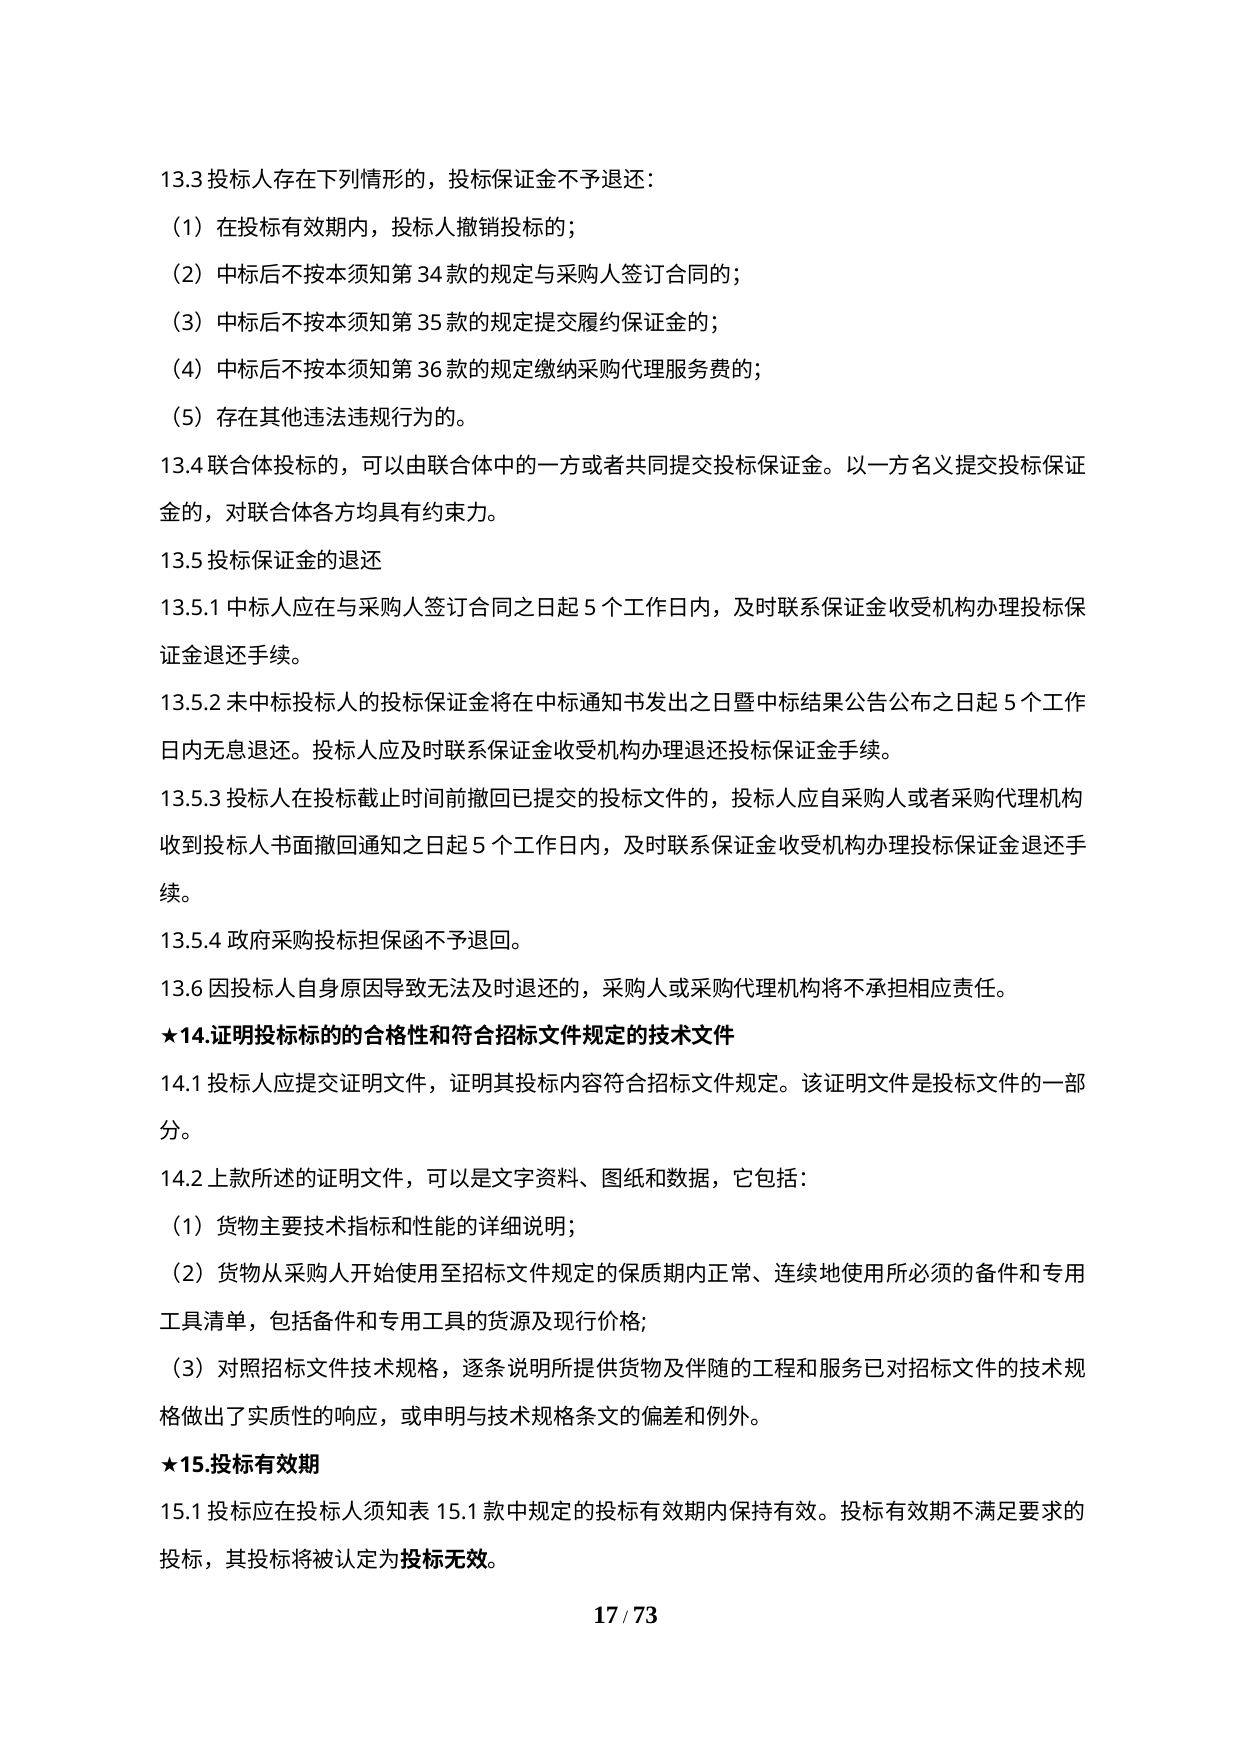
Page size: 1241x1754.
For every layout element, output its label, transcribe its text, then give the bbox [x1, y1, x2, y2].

text （2）货物从采购人开始使用至招标文件规定的保质期内正常、连续地使用所必须的备件和专用工具清单，包括备件和专用工具的货源及现行价格; [159, 1256, 1087, 1336]
text （4）中标后不按本须知第36款的规定缴纳采购代理服务费的； [159, 352, 1087, 384]
text 13.6 因投标人自身原因导致无法及时退还的，采购人或采购代理机构将不承担相应责任。 [159, 971, 1087, 1002]
text 13.5投标保证金的退还 [159, 543, 1087, 574]
text 13.5.4 政府采购投标担保函不予退回。 [159, 923, 1087, 955]
text 15.1投标应在投标人须知表15.1款中规定的投标有效期内保持有效。投标有效期不满足要求的投标，其投标将被认定为投标无效。 [159, 1494, 1087, 1573]
text 13.4联合体投标的，可以由联合体中的一方或者共同提交投标保证金。以一方名义提交投标保证金的，对联合体各方均具有约束力。 [159, 448, 1087, 527]
text （5）存在其他违法违规行为的。 [159, 400, 1087, 432]
text 13.5.2未中标投标人的投标保证金将在中标通知书发出之日暨中标结果公告公布之日起5个工作日内无息退还。投标人应及时联系保证金收受机构办理退还投标保证金手续。 [159, 685, 1087, 765]
text （3）中标后不按本须知第35款的规定提交履约保证金的； [159, 305, 1087, 337]
text ★14.证明投标标的的合格性和符合招标文件规定的技术文件 [159, 1018, 1087, 1050]
text 14.2上款所述的证明文件，可以是文字资料、图纸和数据，它包括： [159, 1161, 1087, 1193]
text ★15.投标有效期 [159, 1447, 1087, 1478]
text 13.5.1中标人应在与采购人签订合同之日起5个工作日内，及时联系保证金收受机构办理投标保证金退还手续。 [159, 590, 1087, 669]
text 14.1投标人应提交证明文件，证明其投标内容符合招标文件规定。该证明文件是投标文件的一部分。 [159, 1066, 1087, 1145]
text （1）货物主要技术指标和性能的详细说明； [159, 1209, 1087, 1240]
text （1）在投标有效期内，投标人撤销投标的； [159, 209, 1087, 241]
text （3）对照招标文件技术规格，逐条说明所提供货物及伴随的工程和服务已对招标文件的技术规格做出了实质性的响应，或申明与技术规格条文的偏差和例外。 [159, 1351, 1087, 1431]
text 13.5.3投标人在投标截止时间前撤回已提交的投标文件的，投标人应自采购人或者采购代理机构收到投标人书面撤回通知之日起５个工作日内，及时联系保证金收受机构办理投标保证金退还手续。 [159, 781, 1087, 907]
text 13.3投标人存在下列情形的，投标保证金不予退还： [159, 162, 1087, 194]
text （2）中标后不按本须知第34款的规定与采购人签订合同的； [159, 257, 1087, 289]
